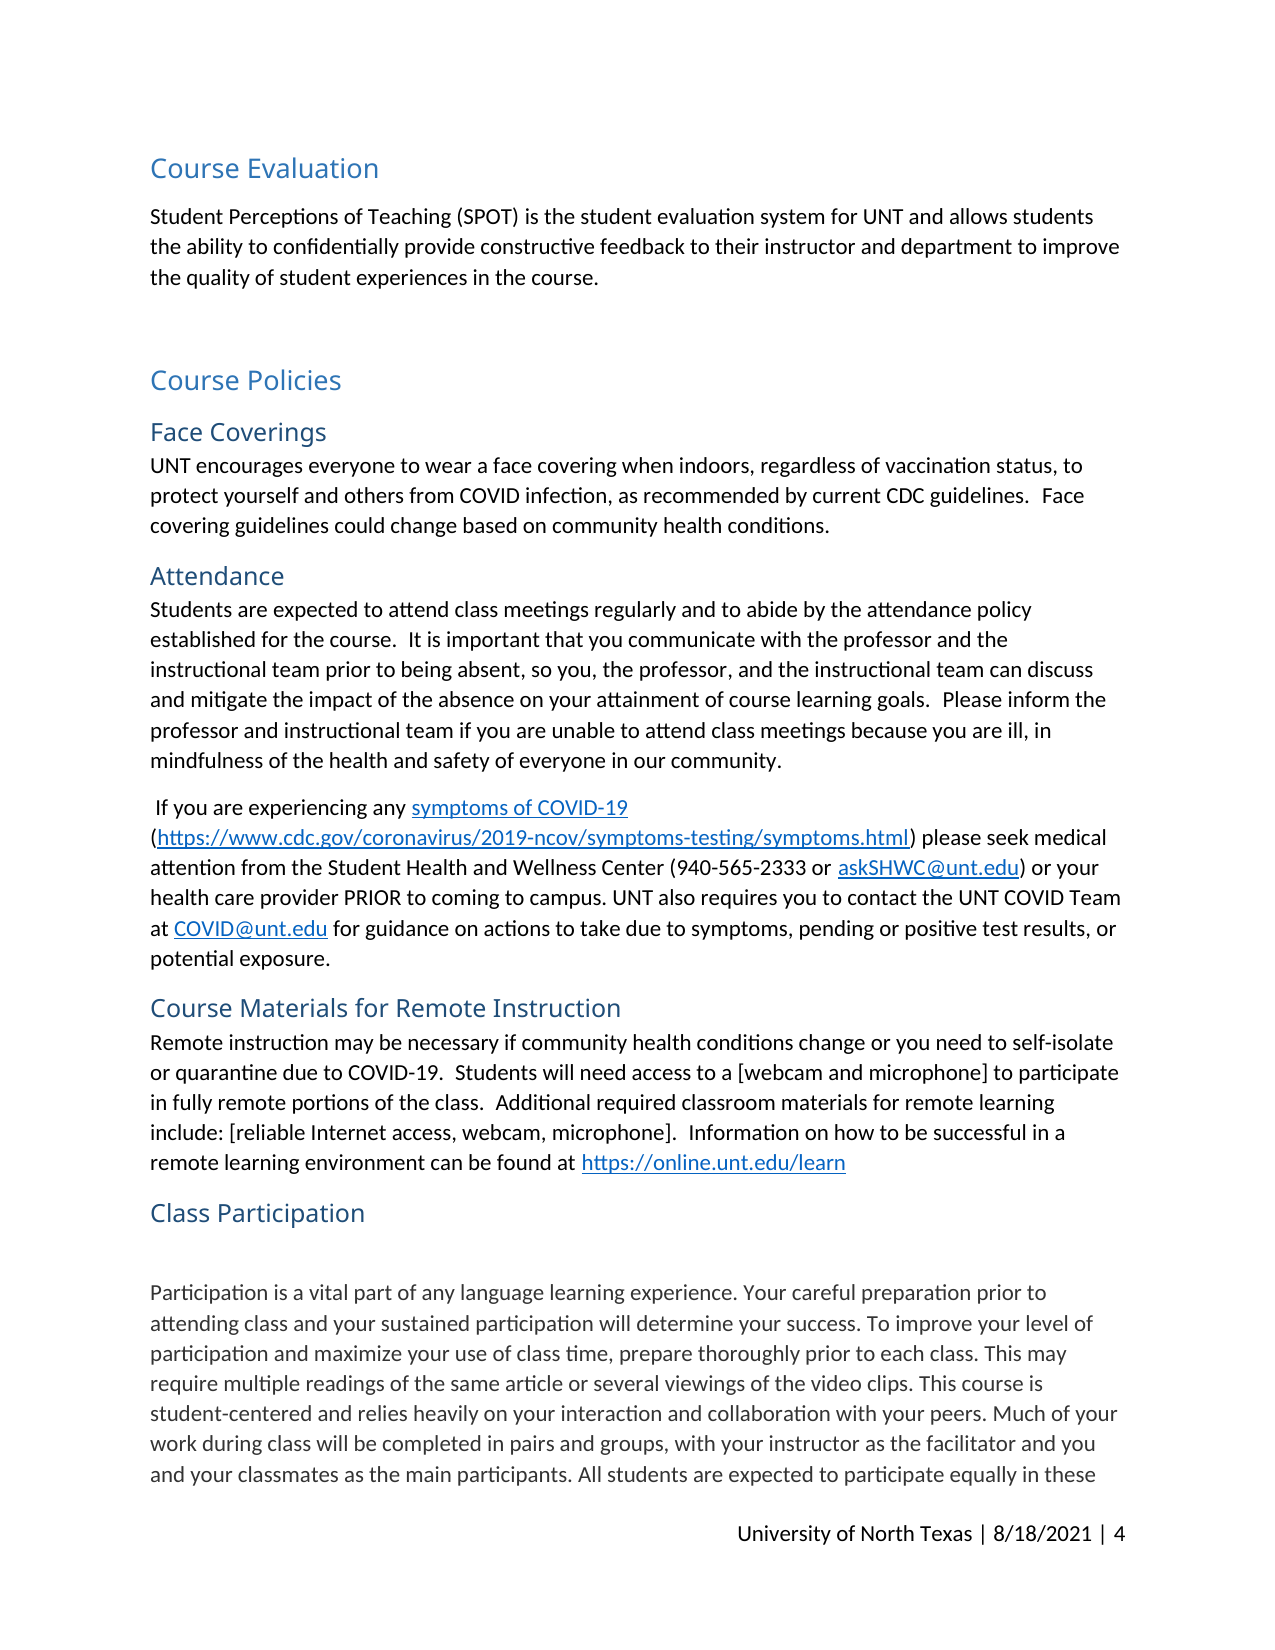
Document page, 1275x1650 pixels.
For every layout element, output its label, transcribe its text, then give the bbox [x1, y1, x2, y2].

subtitle Course Policies [150, 362, 1125, 399]
text Student Perceptions of Teaching (SPOT) is the student evaluation system for UNT and allows students the ability to confidentially provide constructive feedback to their instructor and department to improve the quality of student experiences in the course. [150, 202, 1125, 291]
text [150, 1278, 1125, 1488]
text If you are experiencing any symptoms of COVID-19 (https://www.cdc.gov/coronavirus/2019-ncov/symptoms-testing/symptoms.html) please seek medical attention from the Student Health and Wellness Center (940-565-2333 or askSHWC@unt.edu) or your health care provider PRIOR to coming to campus. UNT also requires you to contact the UNT COVID Team at COVID@unt.edu for guidance on actions to take due to symptoms, pending or positive test results, or potential exposure. [150, 793, 1125, 972]
text UNT encourages everyone to wear a face covering when indoors, regardless of vaccination status, to protect yourself and others from COVID infection, as recommended by current CDC guidelines. Face covering guidelines could change based on community health conditions. [150, 451, 1125, 539]
text Class Participation [150, 1195, 1125, 1259]
subtitle Attendance [150, 558, 1125, 592]
text Students are expected to attend class meetings regularly and to abide by the attendance policy established for the course. It is important that you communicate with the professor and the instructional team prior to being absent, so you, the professor, and the instructional team can discuss and mitigate the impact of the absence on your attainment of course learning goals. Please inform the professor and instructional team if you are unable to attend class meetings because you are ill, in mindfulness of the health and safety of everyone in our community. [150, 595, 1125, 774]
subtitle Course Materials for Remote Instruction [150, 991, 1125, 1025]
subtitle Course Evaluation [150, 150, 1125, 187]
subtitle Face Coverings [150, 414, 1125, 448]
text Remote instruction may be necessary if community health conditions change or you need to self-isolate or quarantine due to COVID-19. Students will need access to a [webcam and microphone] to participate in fully remote portions of the class. Additional required classroom materials for remote learning include: [reliable Internet access, webcam, microphone]. Information on how to be successful in a remote learning environment can be found at https://online.unt.edu/learn [150, 1028, 1125, 1176]
